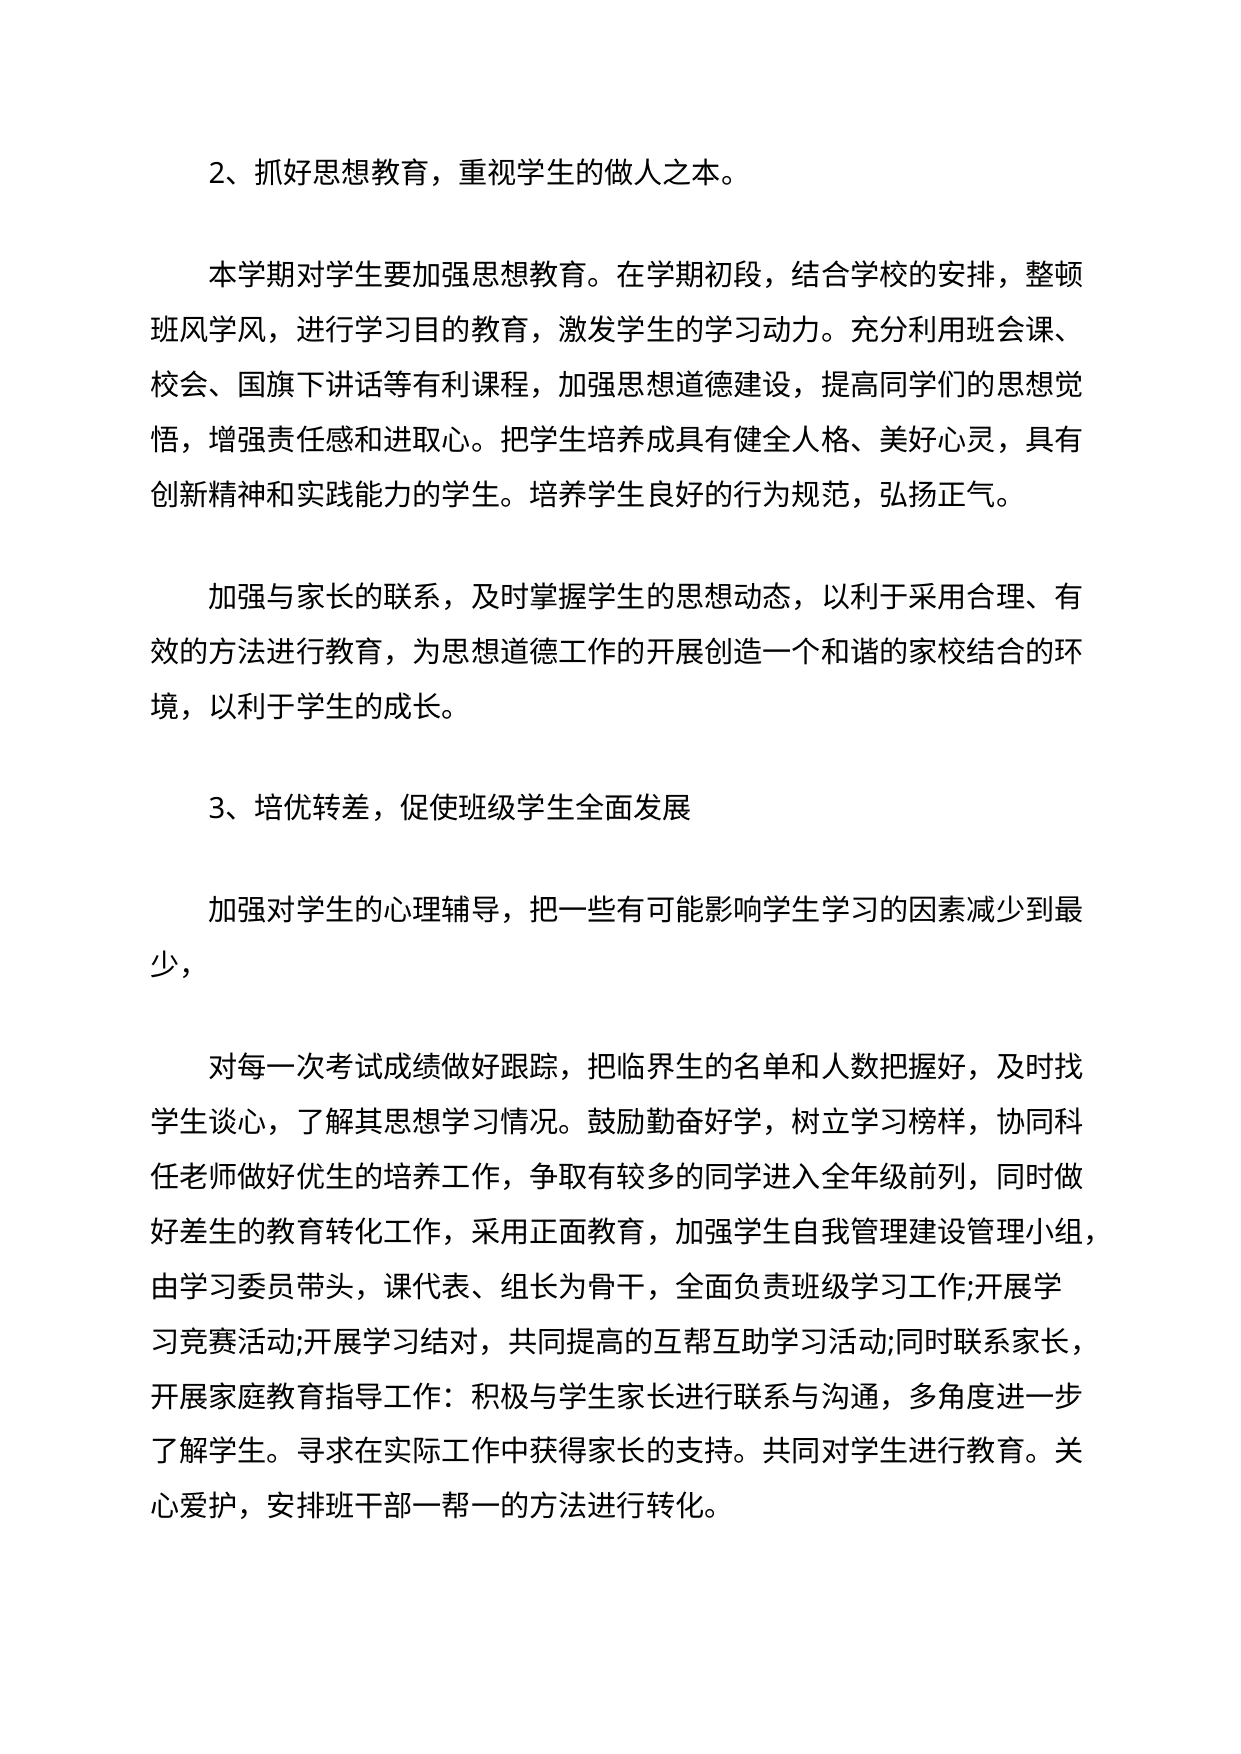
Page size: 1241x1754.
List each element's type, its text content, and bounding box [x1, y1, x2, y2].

text 加强对学生的心理辅导，把一些有可能影响学生学习的因素减少到最少， [150, 887, 1090, 984]
text 加强与家长的联系，及时掌握学生的思想动态，以利于采用合理、有效的方法进行教育，为思想道德工作的开展创造一个和谐的家校结合的环境，以利于学生的成长。 [150, 573, 1090, 725]
text 2、抓好思想教育，重视学生的做人之本。 [150, 150, 1090, 192]
text 本学期对学生要加强思想教育。在学期初段，结合学校的安排，整顿班风学风，进行学习目的教育，激发学生的学习动力。充分利用班会课、校会、国旗下讲话等有利课程，加强思想道德建设，提高同学们的思想觉悟，增强责任感和进取心。把学生培养成具有健全人格、美好心灵，具有创新精神和实践能力的学生。培养学生良好的行为规范，弘扬正气。 [150, 252, 1090, 514]
text 对每一次考试成绩做好跟踪，把临界生的名单和人数把握好，及时找学生谈心，了解其思想学习情况。鼓励勤奋好学，树立学习榜样，协同科任老师做好优生的培养工作，争取有较多的同学进入全年级前列，同时做好差生的教育转化工作，采用正面教育，加强学生自我管理建设管理小组，由学习委员带头，课代表、组长为骨干，全面负责班级学习工作;开展学习竞赛活动;开展学习结对，共同提高的互帮互助学习活动;同时联系家长，开展家庭教育指导工作：积极与学生家长进行联系与沟通，多角度进一步了解学生。寻求在实际工作中获得家长的支持。共同对学生进行教育。关心爱护，安排班干部一帮一的方法进行转化。 [150, 1043, 1090, 1525]
text 3、培优转差，促使班级学生全面发展 [150, 785, 1090, 827]
